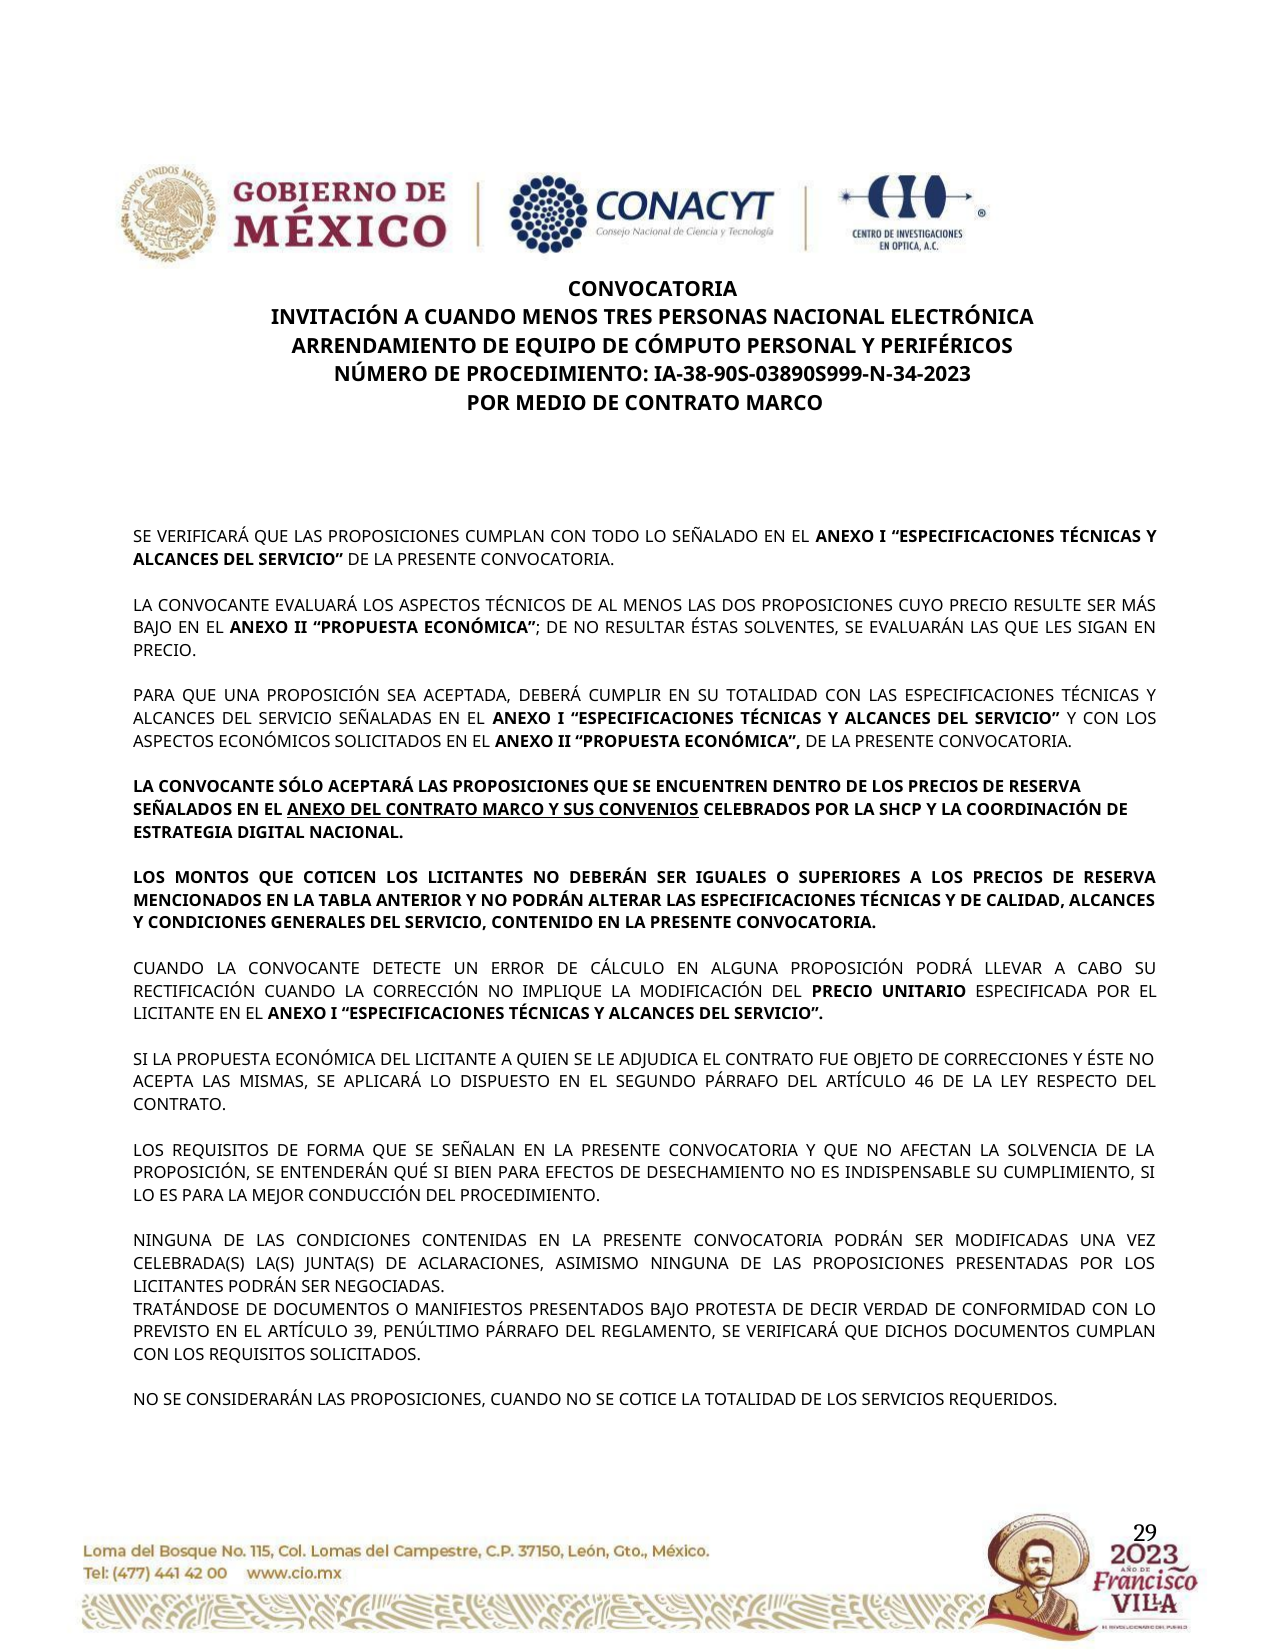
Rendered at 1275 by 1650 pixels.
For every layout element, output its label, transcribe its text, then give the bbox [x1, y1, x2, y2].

text LA CONVOCANTE EVALUARÁ LOS ASPECTOS TÉCNICOS DE AL MENOS LAS DOS PROPOSICIONES CUYO PRECIO RESULTE SER MÁS BAJO EN EL ANEXO II “PROPUESTA ECONÓMICA”; DE NO RESULTAR ÉSTAS SOLVENTES, SE EVALUARÁN LAS QUE LES SIGAN EN PRECIO. [133, 593, 1157, 661]
text NO SE CONSIDERARÁN LAS PROPOSICIONES, CUANDO NO SE COTICE LA TOTALIDAD DE LOS SERVICIOS REQUERIDOS. [133, 1388, 1157, 1411]
text PARA QUE UNA PROPOSICIÓN SEA ACEPTADA, DEBERÁ CUMPLIR EN SU TOTALIDAD CON LAS ESPECIFICACIONES TÉCNICAS Y ALCANCES DEL SERVICIO SEÑALADAS EN EL ANEXO I “ESPECIFICACIONES TÉCNICAS Y ALCANCES DEL SERVICIO” Y CON LOS ASPECTOS ECONÓMICOS SOLICITADOS EN EL ANEXO II “PROPUESTA ECONÓMICA”, DE LA PRESENTE CONVOCATORIA. [133, 684, 1157, 752]
text LA CONVOCANTE SÓLO ACEPTARÁ LAS PROPOSICIONES QUE SE ENCUENTREN DENTRO DE LOS PRECIOS DE RESERVA SEÑALADOS EN EL ANEXO DEL CONTRATO MARCO Y SUS CONVENIOS CELEBRADOS POR LA SHCP Y LA COORDINACIÓN DE ESTRATEGIA DIGITAL NACIONAL. [133, 775, 1157, 843]
text TRATÁNDOSE DE DOCUMENTOS O MANIFIESTOS PRESENTADOS BAJO PROTESTA DE DECIR VERDAD DE CONFORMIDAD CON LO PREVISTO EN EL ARTÍCULO 39, PENÚLTIMO PÁRRAFO DEL REGLAMENTO, SE VERIFICARÁ QUE DICHOS DOCUMENTOS CUMPLAN CON LOS REQUISITOS SOLICITADOS. [133, 1297, 1157, 1365]
text SE VERIFICARÁ QUE LAS PROPOSICIONES CUMPLAN CON TODO LO SEÑALADO EN EL ANEXO I “ESPECIFICACIONES TÉCNICAS Y ALCANCES DEL SERVICIO” DE LA PRESENTE CONVOCATORIA. [133, 525, 1157, 570]
text LOS MONTOS QUE COTICEN LOS LICITANTES NO DEBERÁN SER IGUALES O SUPERIORES A LOS PRECIOS DE RESERVA MENCIONADOS EN LA TABLA ANTERIOR Y NO PODRÁN ALTERAR LAS ESPECIFICACIONES TÉCNICAS Y DE CALIDAD, ALCANCES Y CONDICIONES GENERALES DEL SERVICIO, CONTENIDO EN LA PRESENTE CONVOCATORIA. [133, 866, 1157, 934]
picture [3, 60, 1275, 1650]
text NINGUNA DE LAS CONDICIONES CONTENIDAS EN LA PRESENTE CONVOCATORIA PODRÁN SER MODIFICADAS UNA VEZ CELEBRADA(S) LA(S) JUNTA(S) DE ACLARACIONES, ASIMISMO NINGUNA DE LAS PROPOSICIONES PRESENTADAS POR LOS LICITANTES PODRÁN SER NEGOCIADAS. [133, 1229, 1157, 1297]
text SI LA PROPUESTA ECONÓMICA DEL LICITANTE A QUIEN SE LE ADJUDICA EL CONTRATO FUE OBJETO DE CORRECCIONES Y ÉSTE NO ACEPTA LAS MISMAS, SE APLICARÁ LO DISPUESTO EN EL SEGUNDO PÁRRAFO DEL ARTÍCULO 46 DE LA LEY RESPECTO DEL CONTRATO. [133, 1047, 1157, 1115]
text LOS REQUISITOS DE FORMA QUE SE SEÑALAN EN LA PRESENTE CONVOCATORIA Y QUE NO AFECTAN LA SOLVENCIA DE LA PROPOSICIÓN, SE ENTENDERÁN QUÉ SI BIEN PARA EFECTOS DE DESECHAMIENTO NO ES INDISPENSABLE SU CUMPLIMIENTO, SI LO ES PARA LA MEJOR CONDUCCIÓN DEL PROCEDIMIENTO. [133, 1138, 1157, 1206]
text CUANDO LA CONVOCANTE DETECTE UN ERROR DE CÁLCULO EN ALGUNA PROPOSICIÓN PODRÁ LLEVAR A CABO SU RECTIFICACIÓN CUANDO LA CORRECCIÓN NO IMPLIQUE LA MODIFICACIÓN DEL PRECIO UNITARIO ESPECIFICADA POR EL LICITANTE EN EL ANEXO I “ESPECIFICACIONES TÉCNICAS Y ALCANCES DEL SERVICIO”. [133, 956, 1157, 1024]
